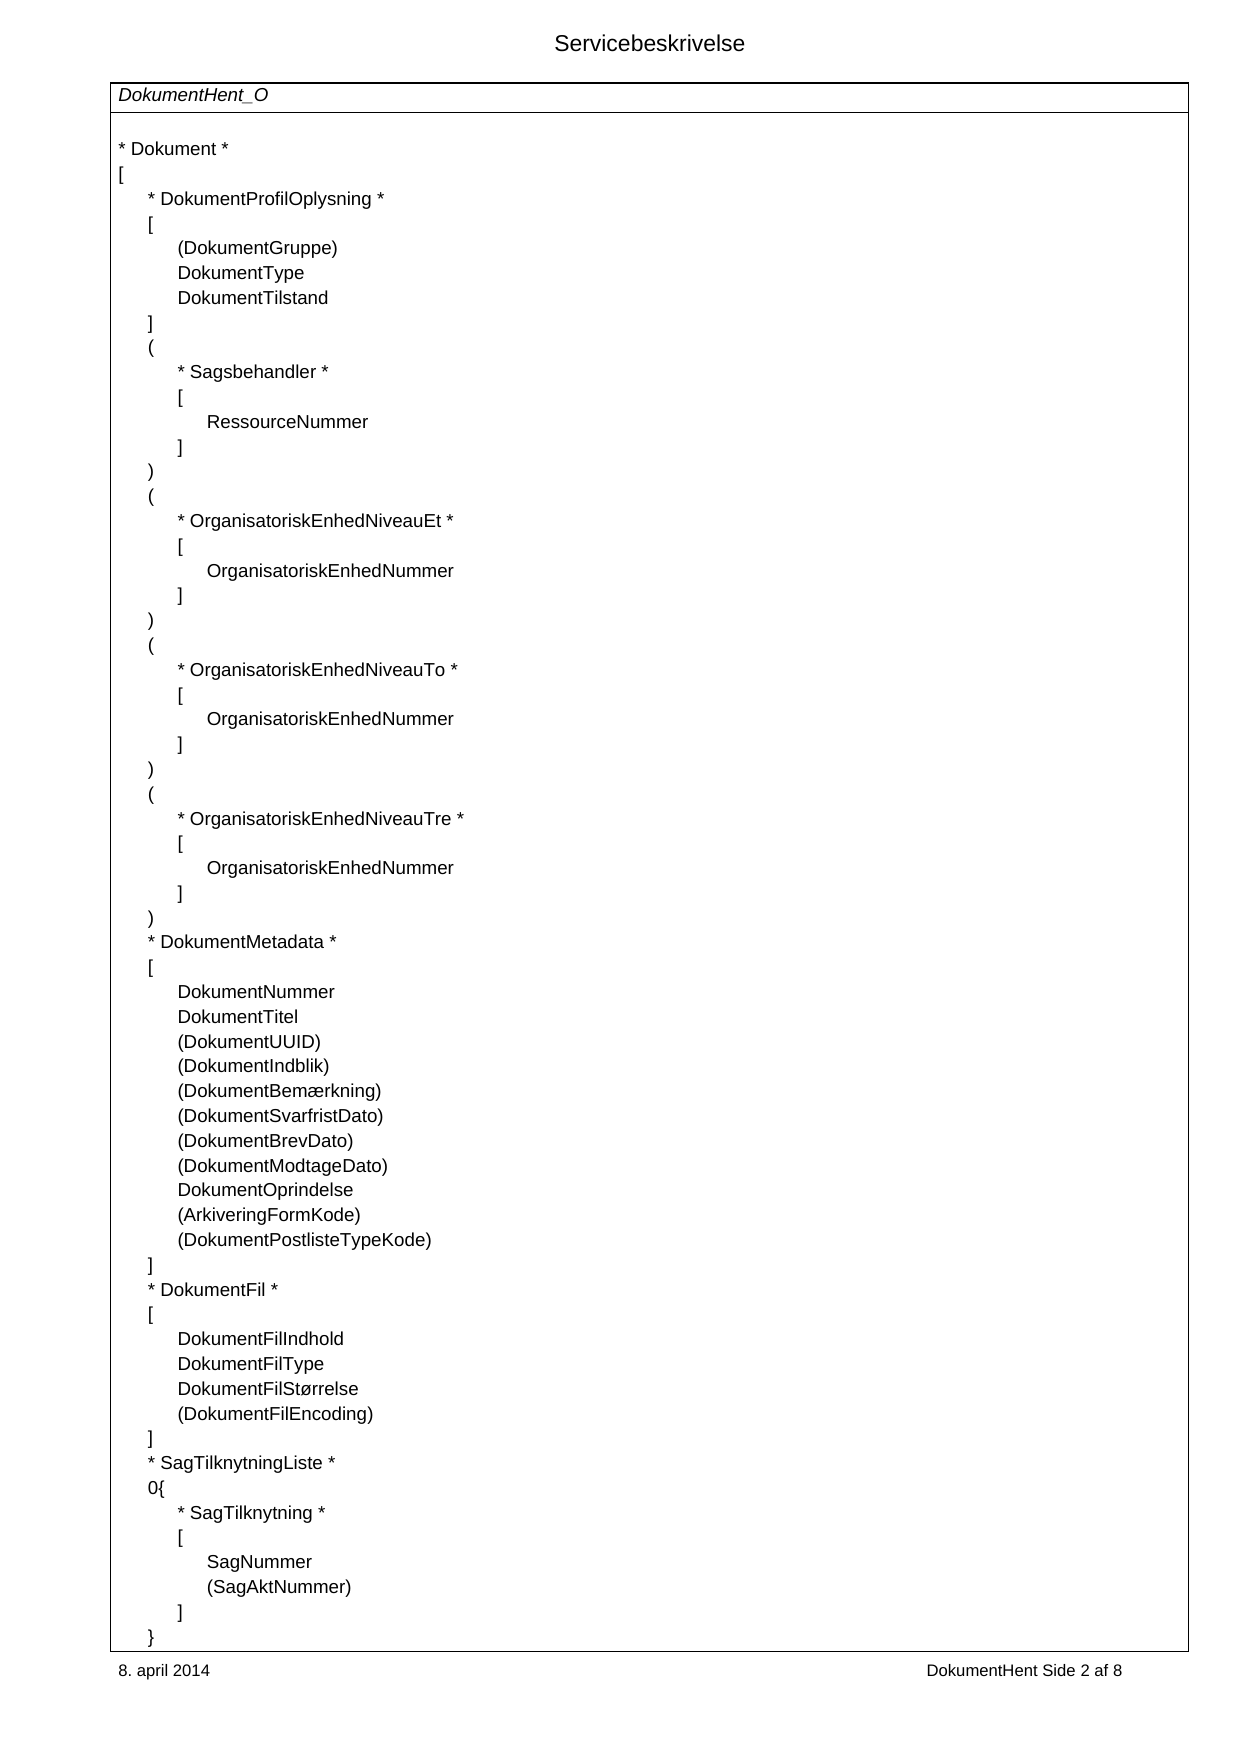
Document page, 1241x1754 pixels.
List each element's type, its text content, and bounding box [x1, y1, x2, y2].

table_cell DokumentHent_O [111, 84, 1188, 112]
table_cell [111, 113, 1188, 1651]
